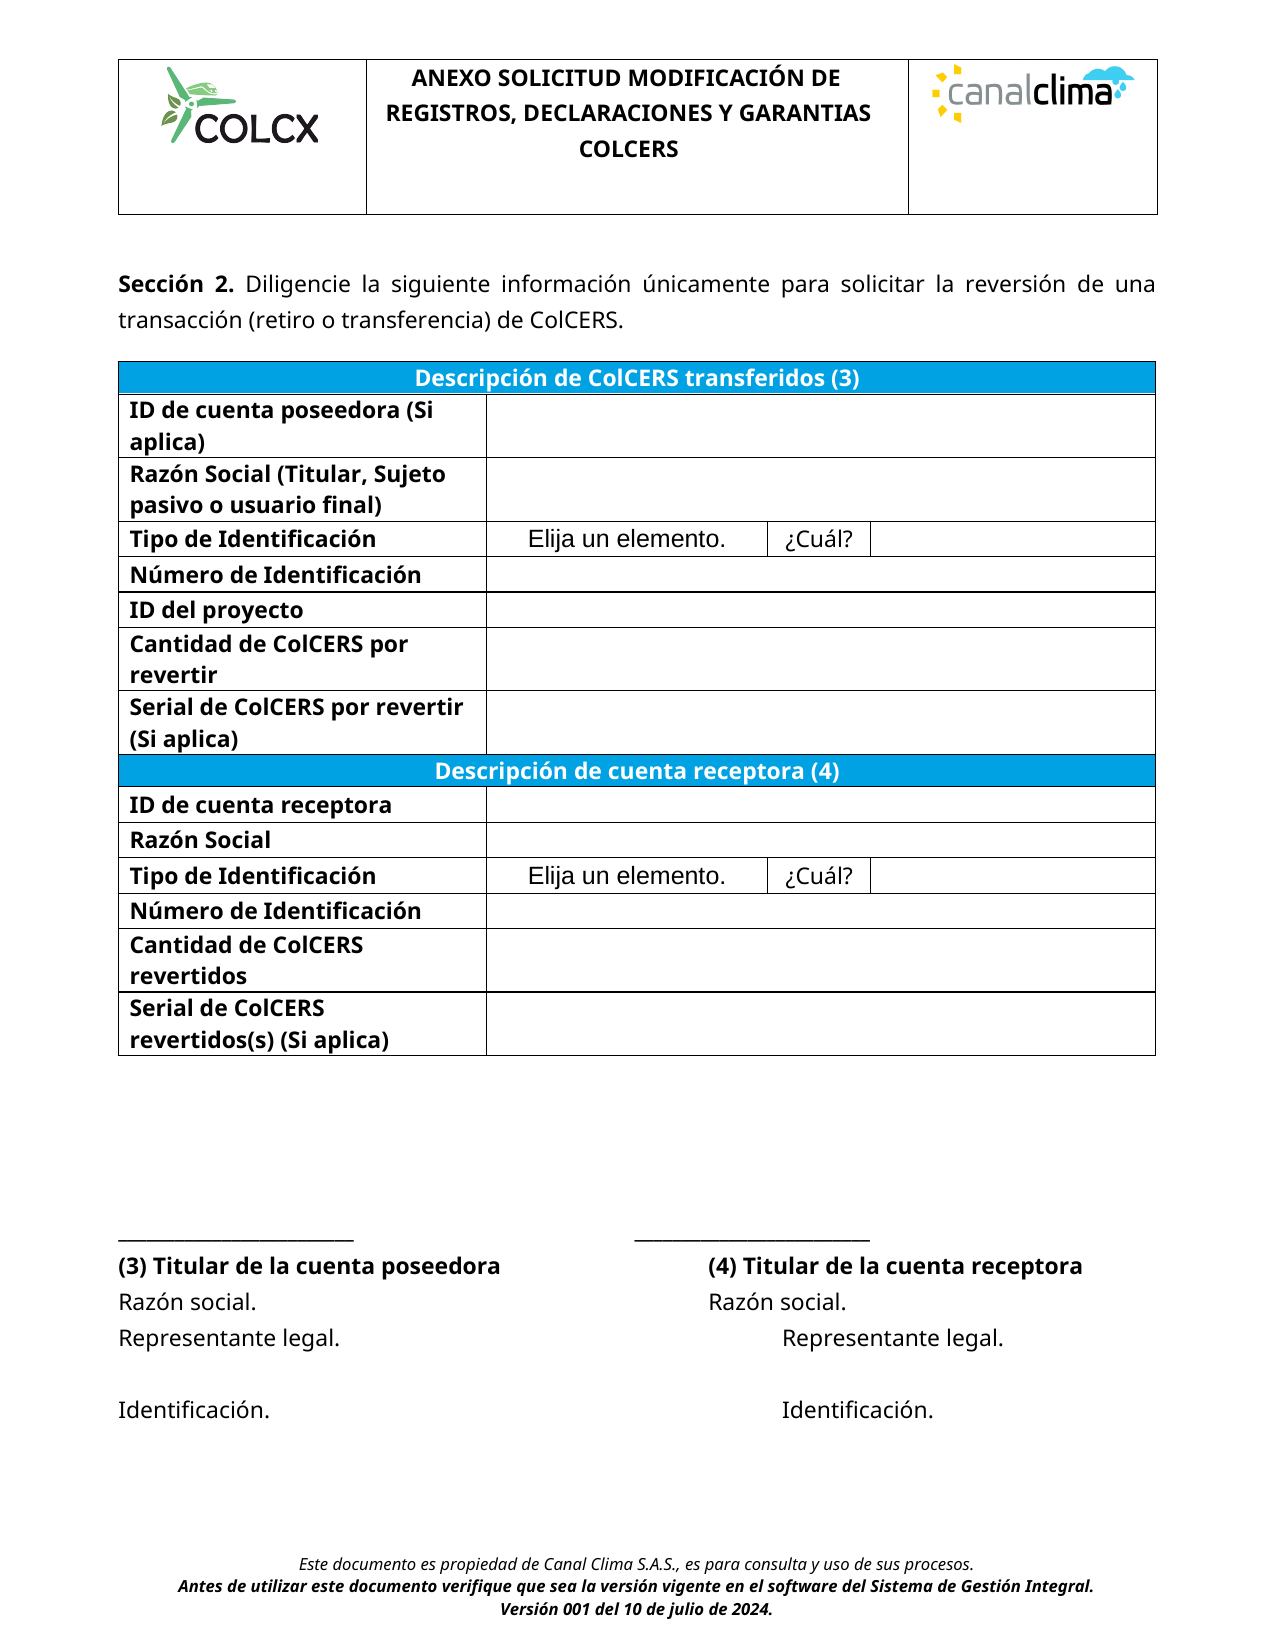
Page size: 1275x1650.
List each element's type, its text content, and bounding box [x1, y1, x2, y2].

table_cell ¿Cuál? [768, 522, 870, 556]
text Identificación. Identificación. [118, 1394, 1157, 1425]
table_cell [487, 458, 1155, 521]
table_cell [487, 628, 1155, 690]
table_cell ID del proyecto [119, 593, 486, 627]
table_cell Cantidad de ColCERS por revertir [119, 628, 486, 690]
table_cell [487, 593, 1155, 627]
table_cell ¿Cuál? [768, 858, 870, 892]
text (3) Titular de la cuenta poseedora (4) Titular de la cuenta receptora [118, 1250, 1157, 1281]
table_cell [487, 894, 1155, 928]
picture [929, 60, 1138, 125]
table_cell [487, 787, 1155, 822]
table_cell [487, 823, 1155, 857]
table_cell Razón Social [119, 823, 486, 857]
table_cell Razón Social (Titular, Sujeto pasivo o usuario final) [119, 458, 486, 521]
text Representante legal. Representante legal. [118, 1322, 1157, 1389]
table_cell [487, 691, 1155, 754]
table_cell [871, 858, 1155, 892]
picture [151, 60, 330, 156]
table_cell Cantidad de ColCERS revertidos [119, 929, 486, 991]
table_cell [487, 395, 1155, 457]
table_cell Tipo de Identificación [119, 522, 486, 556]
table_cell [871, 522, 1155, 556]
table_cell Número de Identificación [119, 557, 486, 591]
text Razón social. Razón social. [118, 1286, 1157, 1317]
table_cell ID de cuenta receptora [119, 787, 486, 822]
text _________________________ _________________________ [118, 1214, 1157, 1245]
table_cell [487, 557, 1155, 591]
table_cell [487, 929, 1155, 991]
table_cell Descripción de cuenta receptora (4) [119, 755, 1155, 786]
text Sección 2. Diligencie la siguiente información únicamente para solicitar la reversión de una transacción (retiro o transferencia) de ColCERS. [118, 268, 1157, 336]
table_cell ID de cuenta poseedora (Si aplica) [119, 395, 486, 457]
table_header Descripción de ColCERS transferidos (3) [119, 362, 1155, 393]
table_cell Número de Identificación [119, 894, 486, 928]
table_cell Serial de ColCERS revertidos(s) (Si aplica) [119, 993, 486, 1055]
table_cell Serial de ColCERS por revertir (Si aplica) [119, 691, 486, 754]
table_cell [487, 993, 1155, 1055]
table_cell Tipo de Identificación [119, 858, 486, 892]
